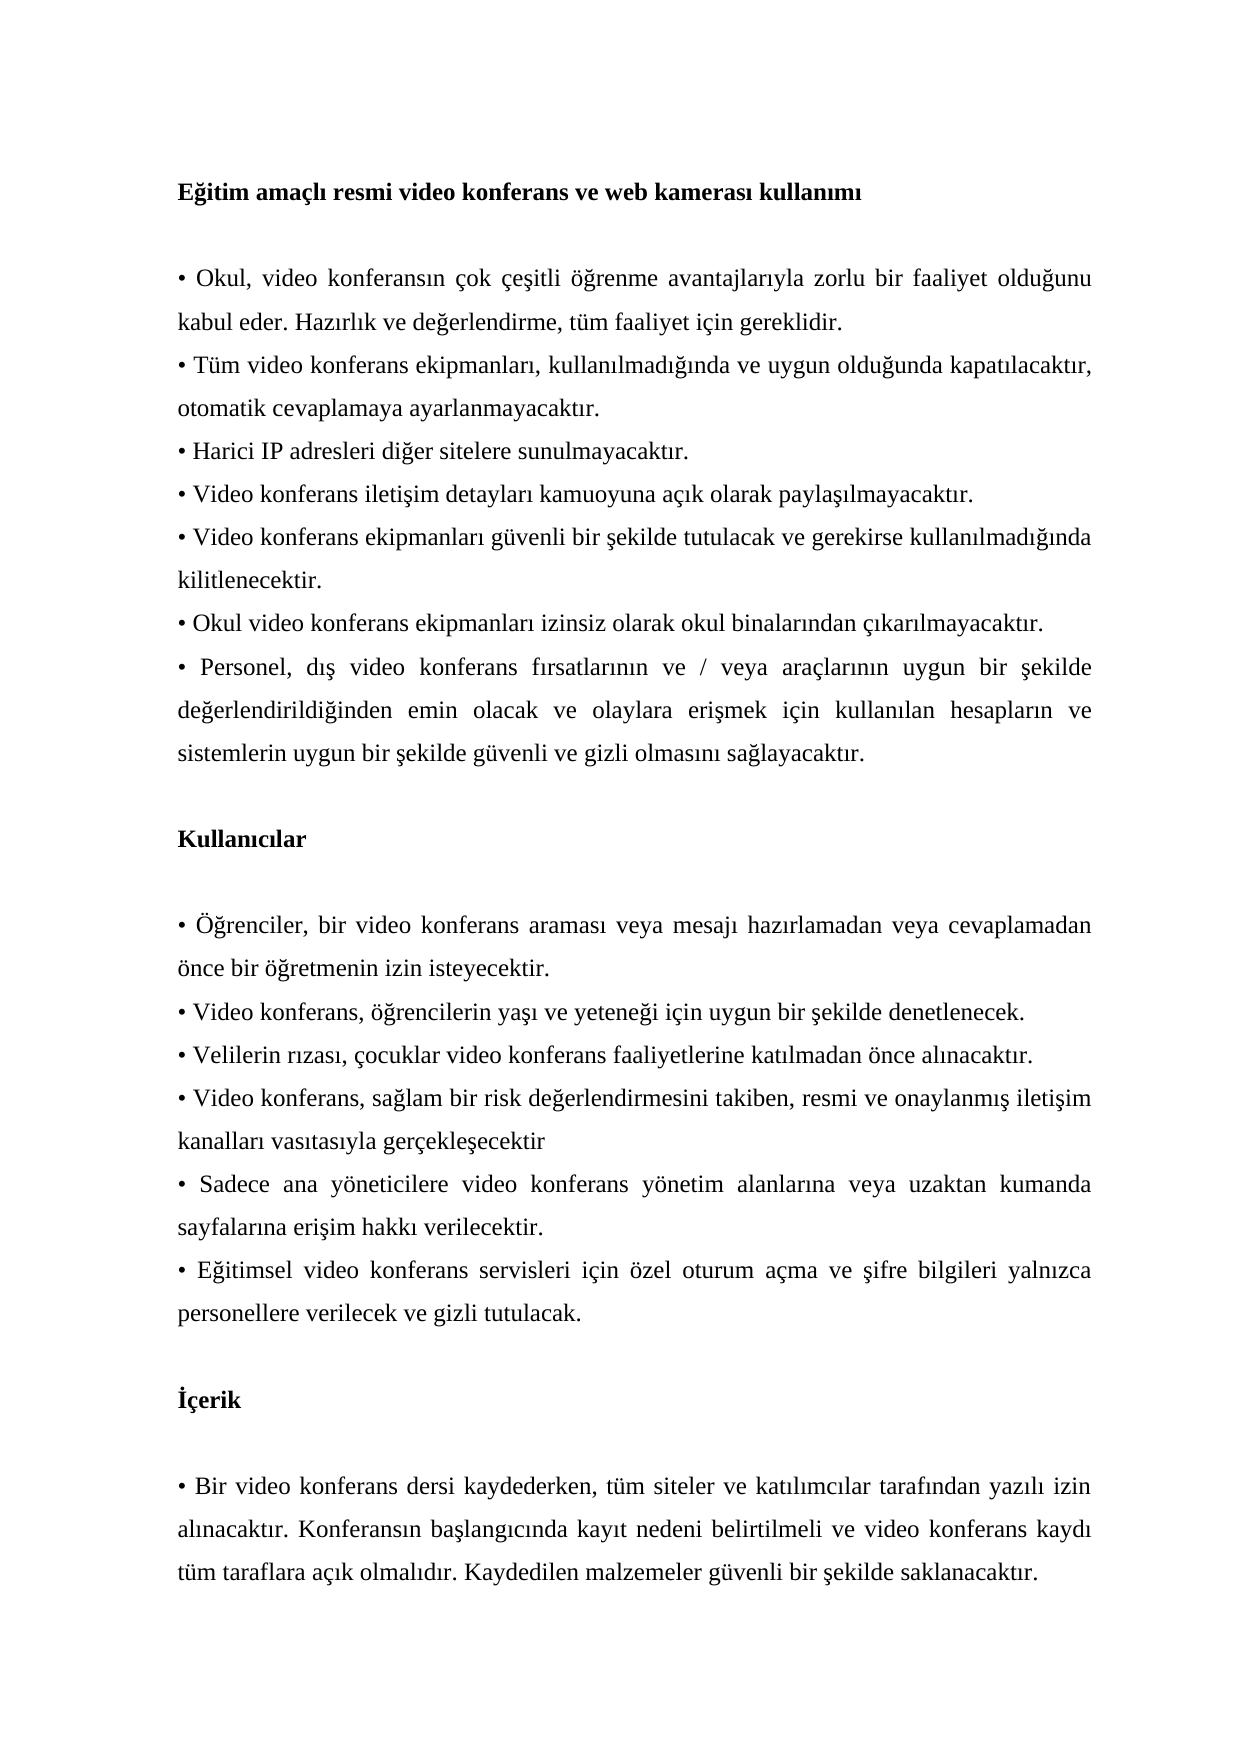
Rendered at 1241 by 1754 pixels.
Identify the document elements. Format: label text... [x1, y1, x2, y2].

text • Velilerin rızası, çocuklar video konferans faaliyetlerine katılmadan önce alınacaktır. [177, 1040, 1092, 1068]
text Kullanıcılar [177, 824, 1092, 853]
text • Bir video konferans dersi kaydederken, tüm siteler ve katılımcılar tarafından yazılı izin alınacaktır. Konferansın başlangıcında kayıt nedeni belirtilmeli ve video konferans kaydı tüm taraflara açık olmalıdır. Kaydedilen malzemeler güvenli bir şekilde saklanacaktır. [177, 1471, 1092, 1586]
text • Eğitimsel video konferans servisleri için özel oturum açma ve şifre bilgileri yalnızca personellere verilecek ve gizli tutulacak. [177, 1255, 1092, 1327]
text • Öğrenciler, bir video konferans araması veya mesajı hazırlamadan veya cevaplamadan önce bir öğretmenin izin isteyecektir. [177, 910, 1092, 982]
text İçerik [177, 1385, 1092, 1413]
text • Video konferans ekipmanları güvenli bir şekilde tutulacak ve gerekirse kullanılmadığında kilitlenecektir. [177, 522, 1092, 594]
text • Sadece ana yöneticilere video konferans yönetim alanlarına veya uzaktan kumanda sayfalarına erişim hakkı verilecektir. [177, 1169, 1092, 1241]
text • Personel, dış video konferans fırsatlarının ve / veya araçlarının uygun bir şekilde değerlendirildiğinden emin olacak ve olaylara erişmek için kullanılan hesapların ve sistemlerin uygun bir şekilde güvenli ve gizli olmasını sağlayacaktır. [177, 652, 1092, 767]
text • Video konferans, sağlam bir risk değerlendirmesini takiben, resmi ve onaylanmış iletişim kanalları vasıtasıyla gerçekleşecektir [177, 1083, 1092, 1155]
text • Harici IP adresleri diğer sitelere sunulmayacaktır. [177, 436, 1092, 465]
text • Video konferans, öğrencilerin yaşı ve yeteneği için uygun bir şekilde denetlenecek. [177, 997, 1092, 1025]
text • Okul, video konferansın çok çeşitli öğrenme avantajlarıyla zorlu bir faaliyet olduğunu kabul eder. Hazırlık ve değerlendirme, tüm faaliyet için gereklidir. [177, 263, 1092, 335]
text • Video konferans iletişim detayları kamuoyuna açık olarak paylaşılmayacaktır. [177, 479, 1092, 508]
text • Okul video konferans ekipmanları izinsiz olarak okul binalarından çıkarılmayacaktır. [177, 608, 1092, 637]
text Eğitim amaçlı resmi video konferans ve web kamerası kullanımı [177, 177, 1092, 206]
text • Tüm video konferans ekipmanları, kullanılmadığında ve uygun olduğunda kapatılacaktır, otomatik cevaplamaya ayarlanmayacaktır. [177, 350, 1092, 422]
